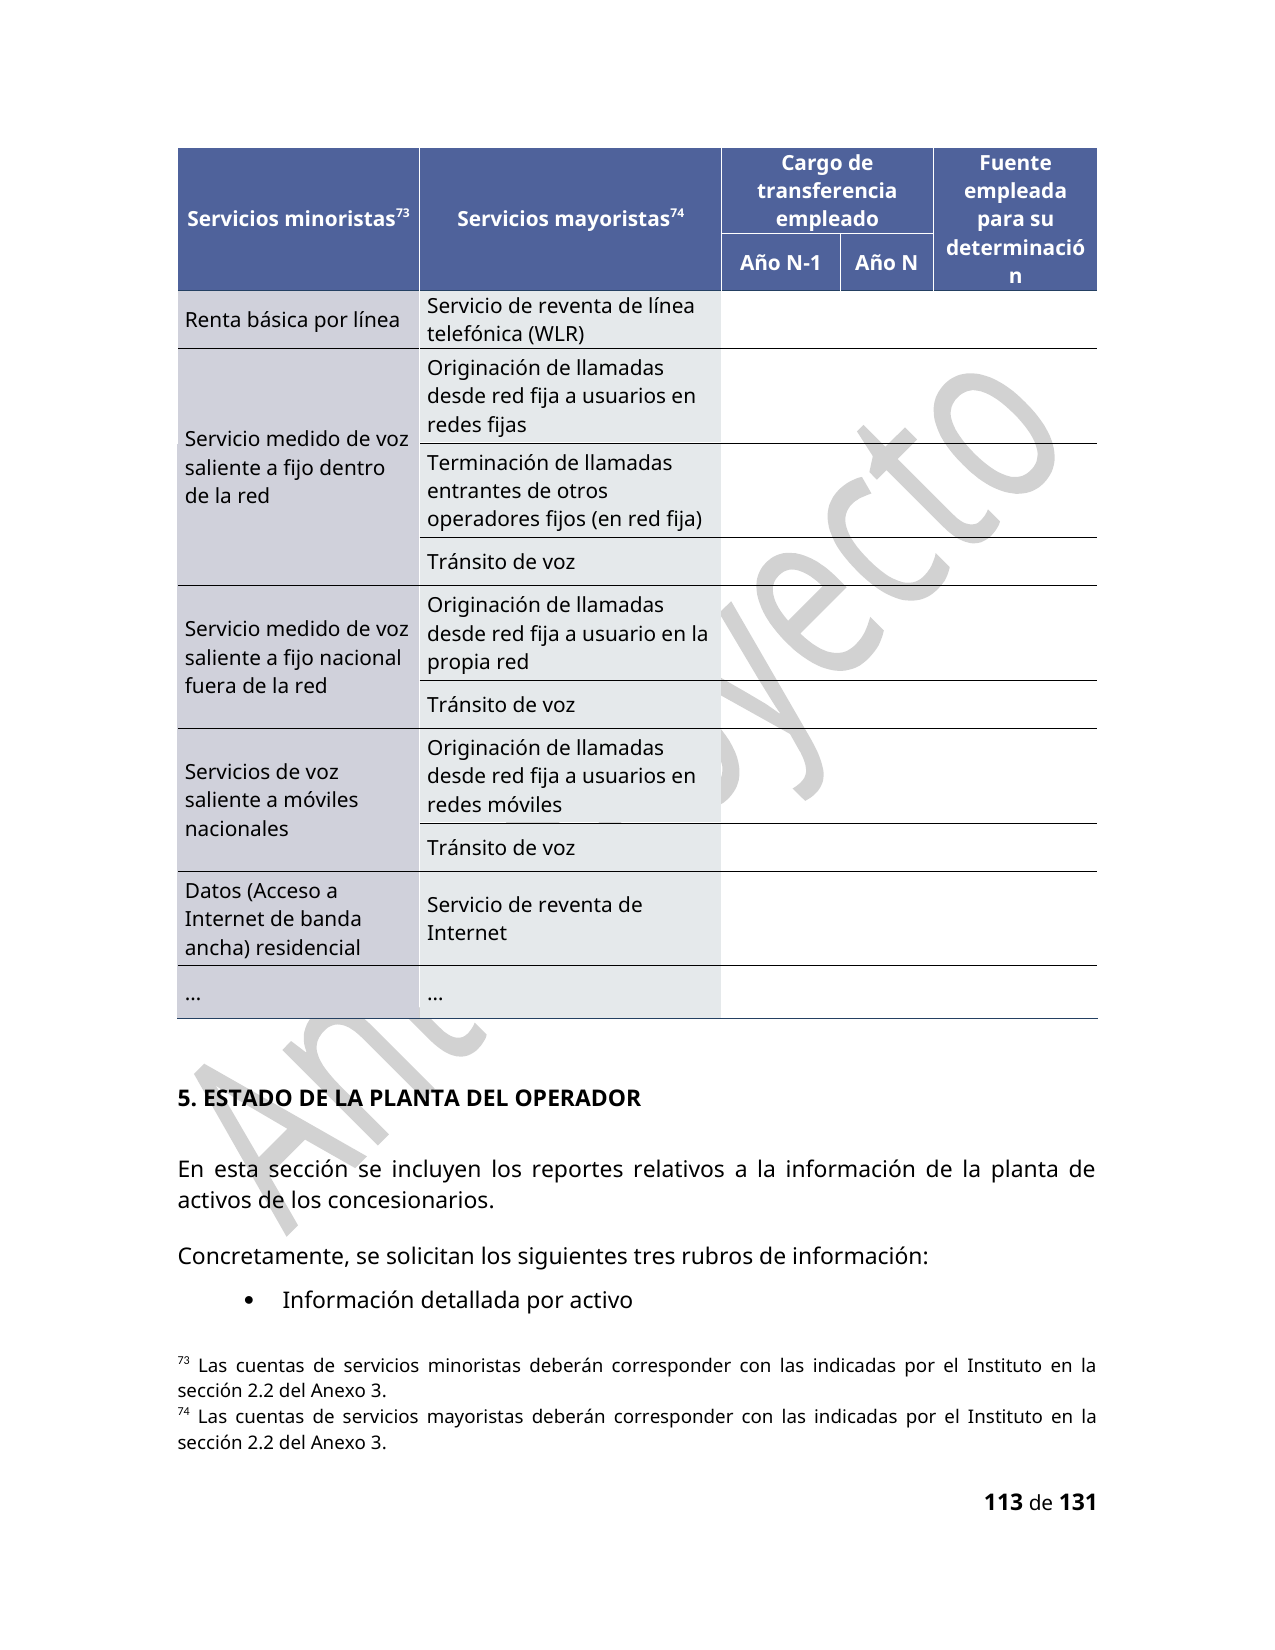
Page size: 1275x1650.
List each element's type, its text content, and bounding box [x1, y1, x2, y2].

text Información detallada por activo [245, 1284, 1098, 1315]
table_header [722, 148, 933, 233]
text Concretamente, se solicitan los siguientes tres rubros de información: [177, 1240, 1098, 1272]
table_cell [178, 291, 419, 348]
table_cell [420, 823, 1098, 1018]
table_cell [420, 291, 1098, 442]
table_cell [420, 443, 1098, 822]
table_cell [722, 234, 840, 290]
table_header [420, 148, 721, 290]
text En esta sección se incluyen los reportes relativos a la información de la planta de activos de los concesionarios. [177, 1153, 1098, 1215]
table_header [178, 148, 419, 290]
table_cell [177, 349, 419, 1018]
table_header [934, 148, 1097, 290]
text ESTADO DE LA PLANTA DEL OPERADOR [177, 1082, 1098, 1113]
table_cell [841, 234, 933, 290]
